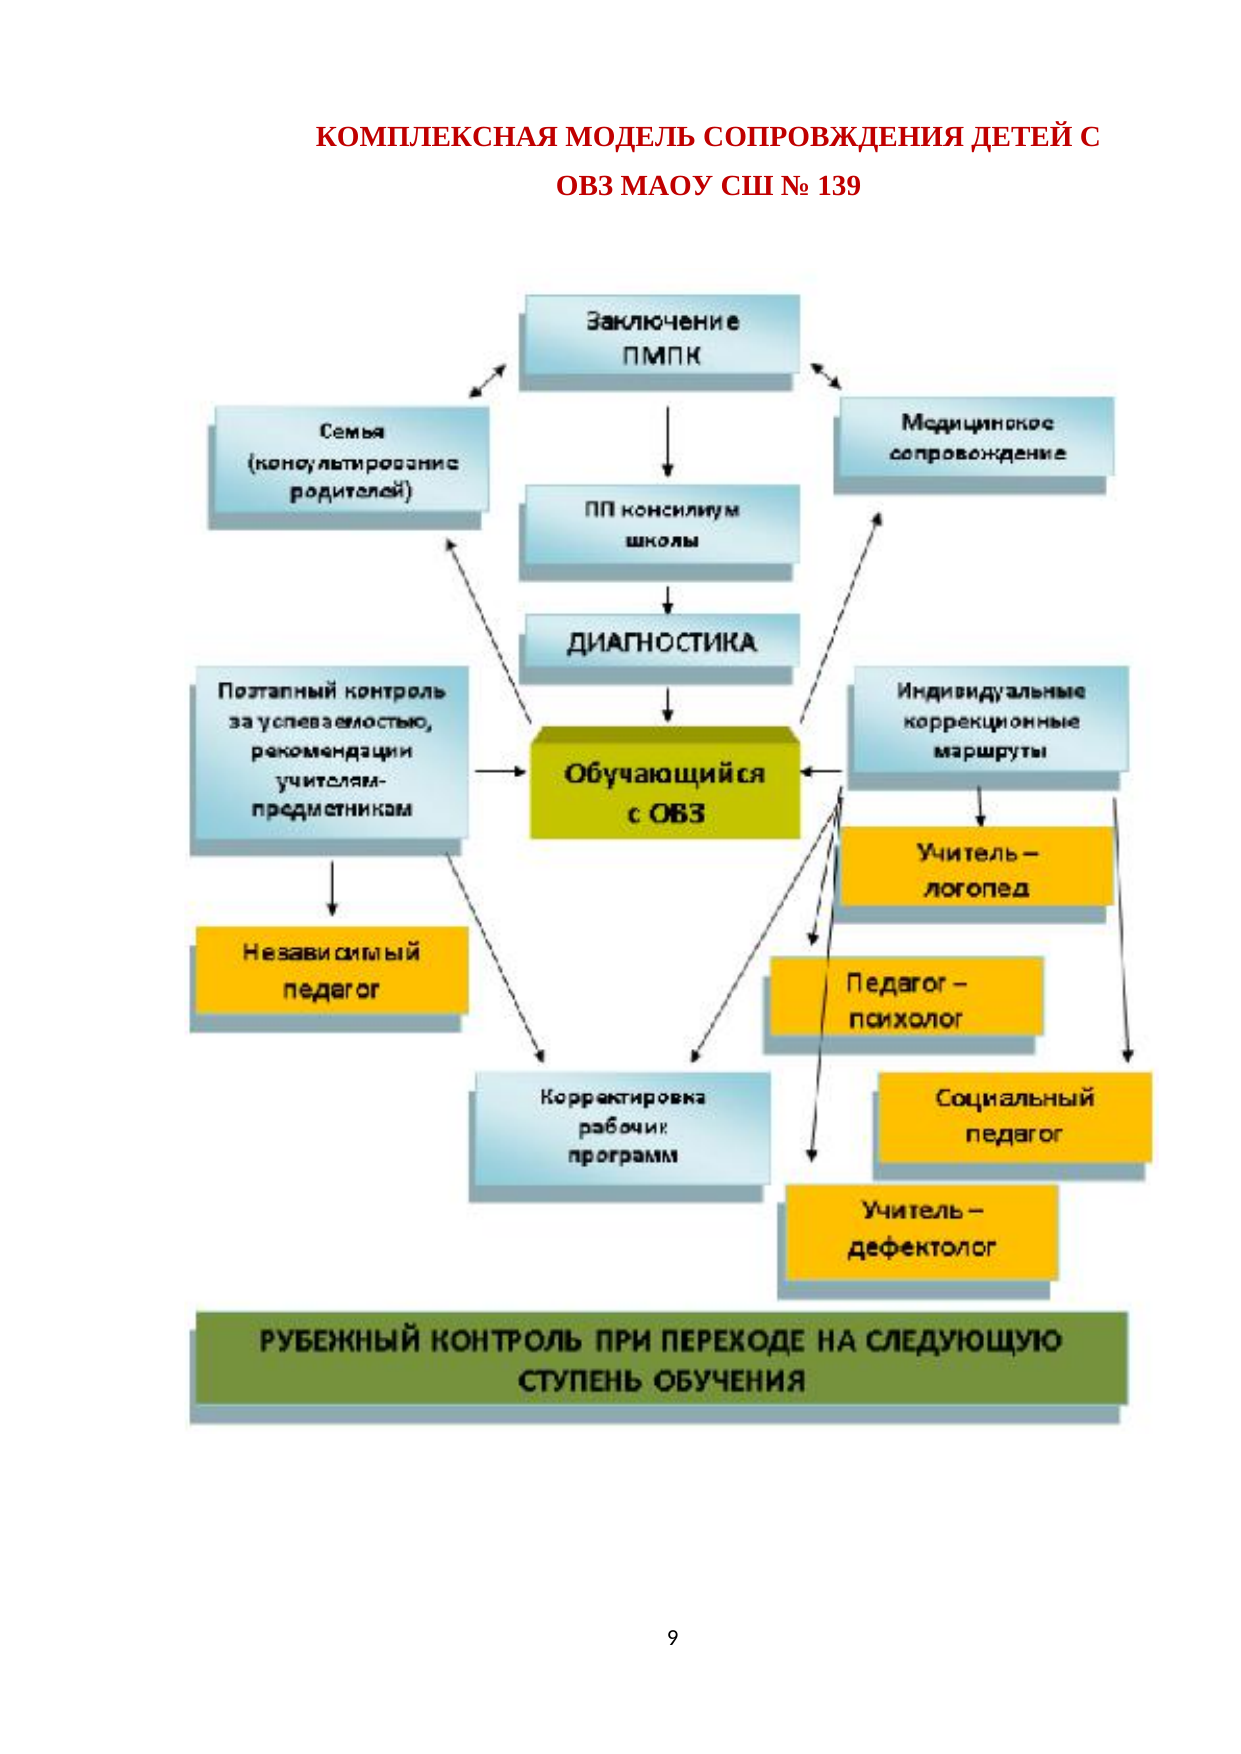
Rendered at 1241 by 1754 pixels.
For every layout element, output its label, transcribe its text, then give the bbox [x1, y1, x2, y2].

text 9 [667, 1623, 1133, 1651]
picture [184, 268, 1159, 1434]
text КОМПЛЕКСНАЯ МОДЕЛЬ СОПРОВЖДЕНИЯ ДЕТЕЙ С ОВЗ МАОУ СШ № 139 [283, 119, 1133, 202]
